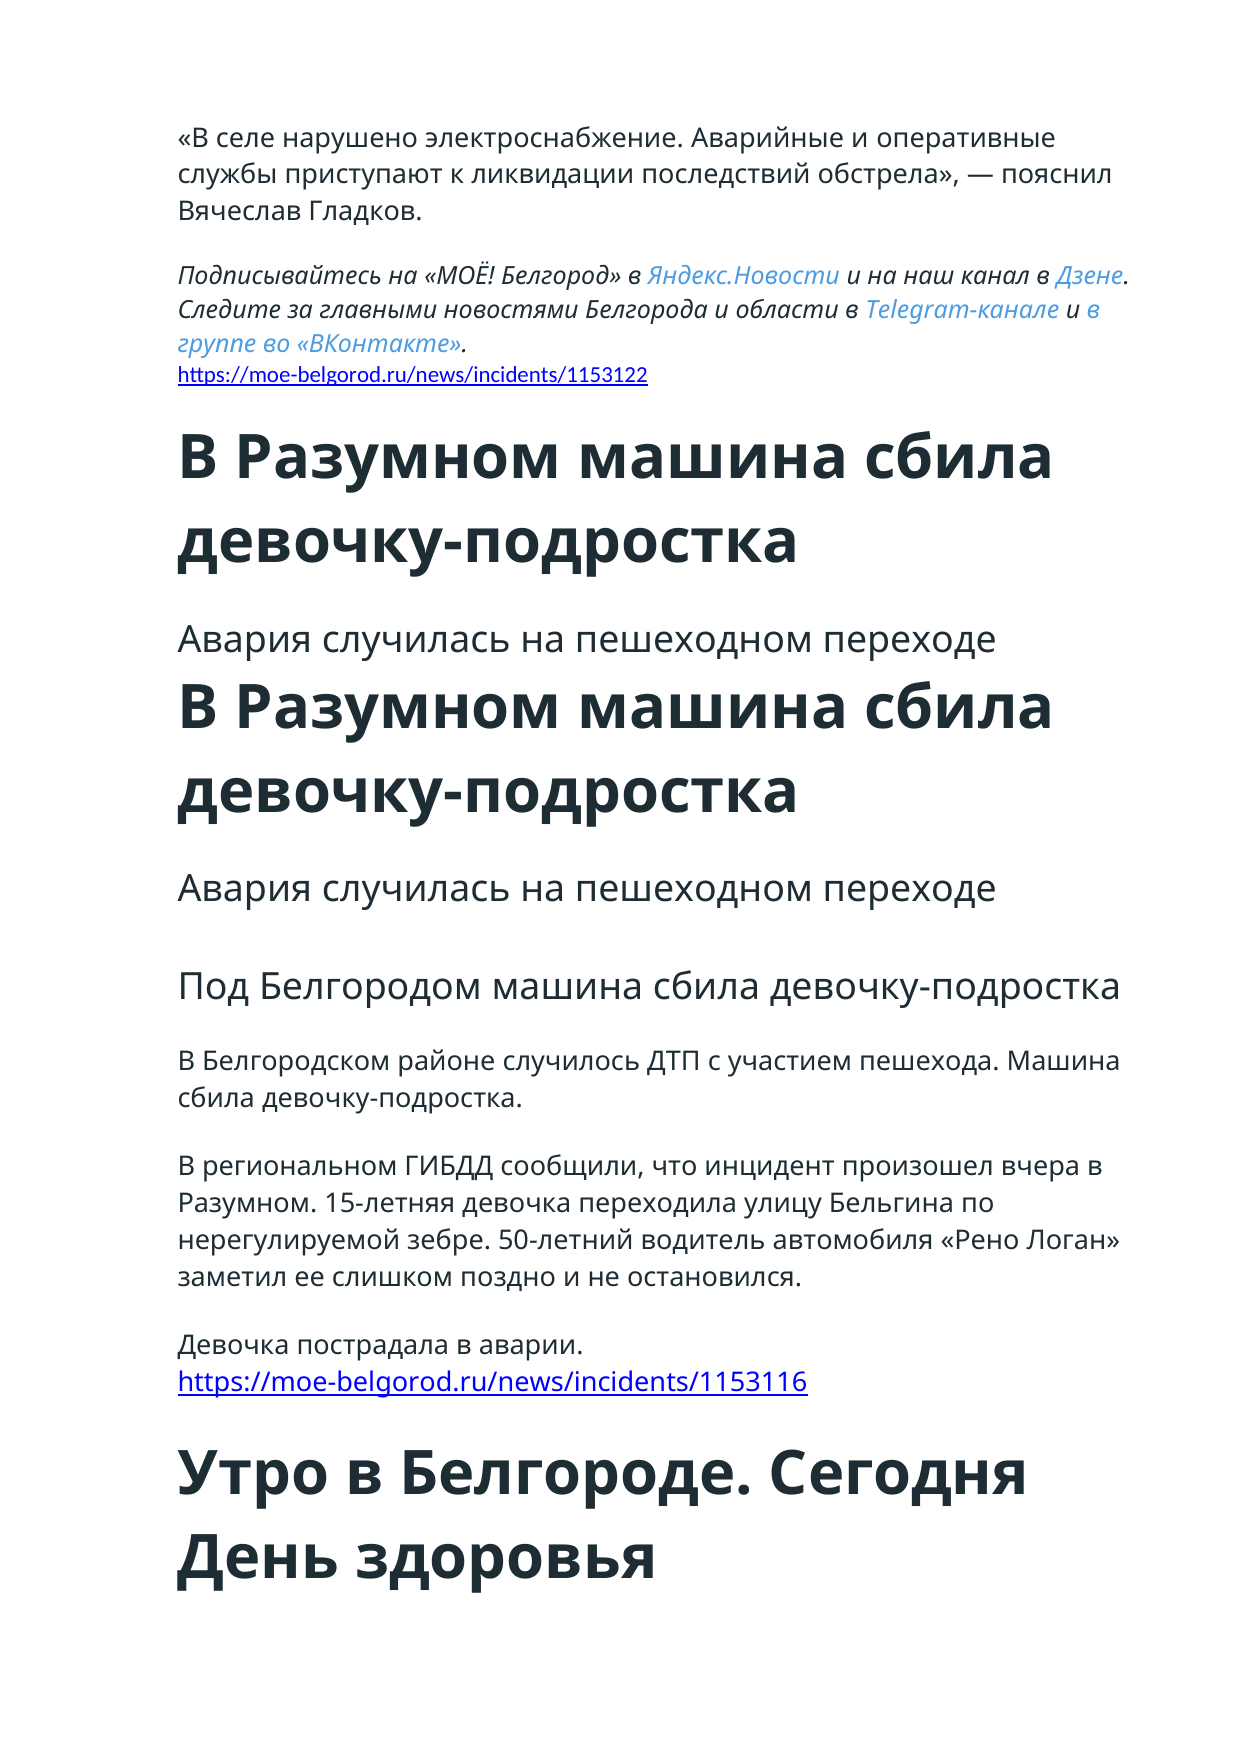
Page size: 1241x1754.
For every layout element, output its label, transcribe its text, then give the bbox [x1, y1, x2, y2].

text «В селе нарушено электроснабжение. Аварийные и оперативные службы приступают к ликвидации последствий обстрела», — пояснил Вячеслав Гладков. [177, 118, 1152, 229]
text В региональном ГИБДД сообщили, что инцидент произошел вчера в Разумном. 15-летняя девочка переходила улицу Бельгина по нерегулируемой зебре. 50-летний водитель автомобиля «Рено Логан» заметил ее слишком поздно и не остановился. [177, 1147, 1152, 1294]
subtitle Утро в Белгороде. Сегодня День здоровья [177, 1428, 1152, 1596]
text Авария случилась на пешеходном переходе [177, 862, 1152, 913]
text Под Белгородом машина сбила девочку-подростка [177, 959, 1152, 1011]
subtitle Авария случилась на пешеходном переходе В Разумном машина сбила девочку-подростка [177, 612, 1152, 830]
text Девочка пострадала в аварии. https://moe-belgorod.ru/news/incidents/1153116 [177, 1326, 1152, 1399]
subtitle В Разумном машина сбила девочку-подростка [177, 413, 1152, 581]
text Подписывайтесь на «МОЁ! Белгород» в Яндекс.Новости и на наш канал в Дзене. Cледите за главными новостями Белгорода и области в Telegram-канале и в группе во «ВКонтакте». [177, 258, 1152, 360]
text https://moe-belgorod.ru/news/incidents/1153122 [177, 360, 1152, 388]
text В Белгородском районе случилось ДТП с участием пешехода. Машина сбила девочку-подростка. [177, 1042, 1152, 1116]
